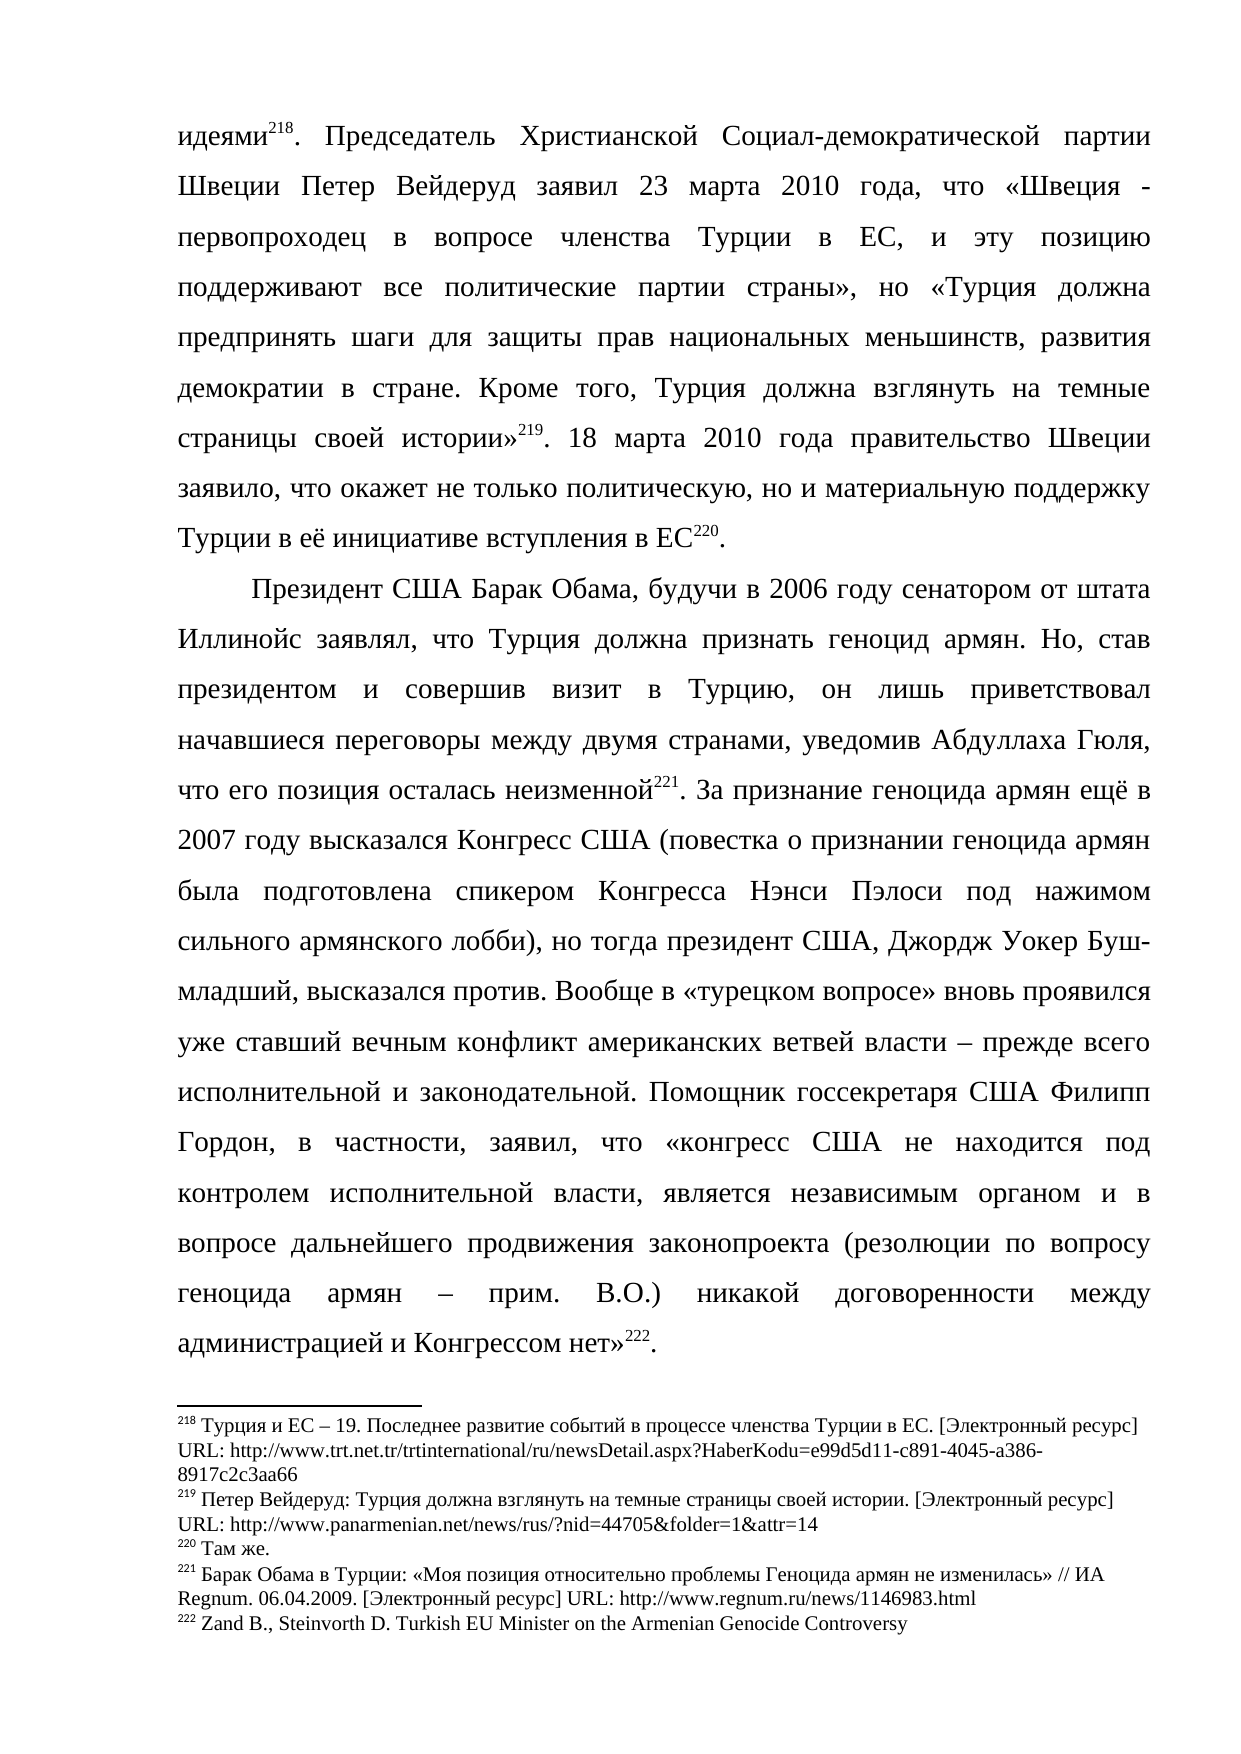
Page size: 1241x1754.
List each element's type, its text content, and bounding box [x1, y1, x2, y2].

text Президент США Барак Обама, будучи в 2006 году сенатором от штата Иллинойс заявлял, что Турция должна признать геноцид армян. Но, став президентом и совершив визит в Турцию, он лишь приветствовал начавшиеся переговоры между двумя странами, уведомив Абдуллаха Гюля, что его позиция осталась неизменной. За признание геноцида армян ещё в 2007 году высказался Конгресс США (повестка о признании геноцида армян была подготовлена спикером Конгресса Нэнси Пэлоси под нажимом сильного армянского лобби), но тогда президент США, Джордж Уокер Буш-младший, высказался против. Вообще в «турецком вопросе» вновь проявился уже ставший вечным конфликт американских ветвей власти – прежде всего исполнительной и законодательной. Помощник госсекретаря США Филипп Гордон, в частности, заявил, что «конгресс США не находится под контролем исполнительной власти, является независимым органом и в вопросе дальнейшего продвижения законопроекта (резолюции по вопросу геноцида армян – прим. В.О.) никакой договоренности между администрацией и Конгрессом нет». [177, 571, 1152, 1359]
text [177, 118, 1152, 554]
